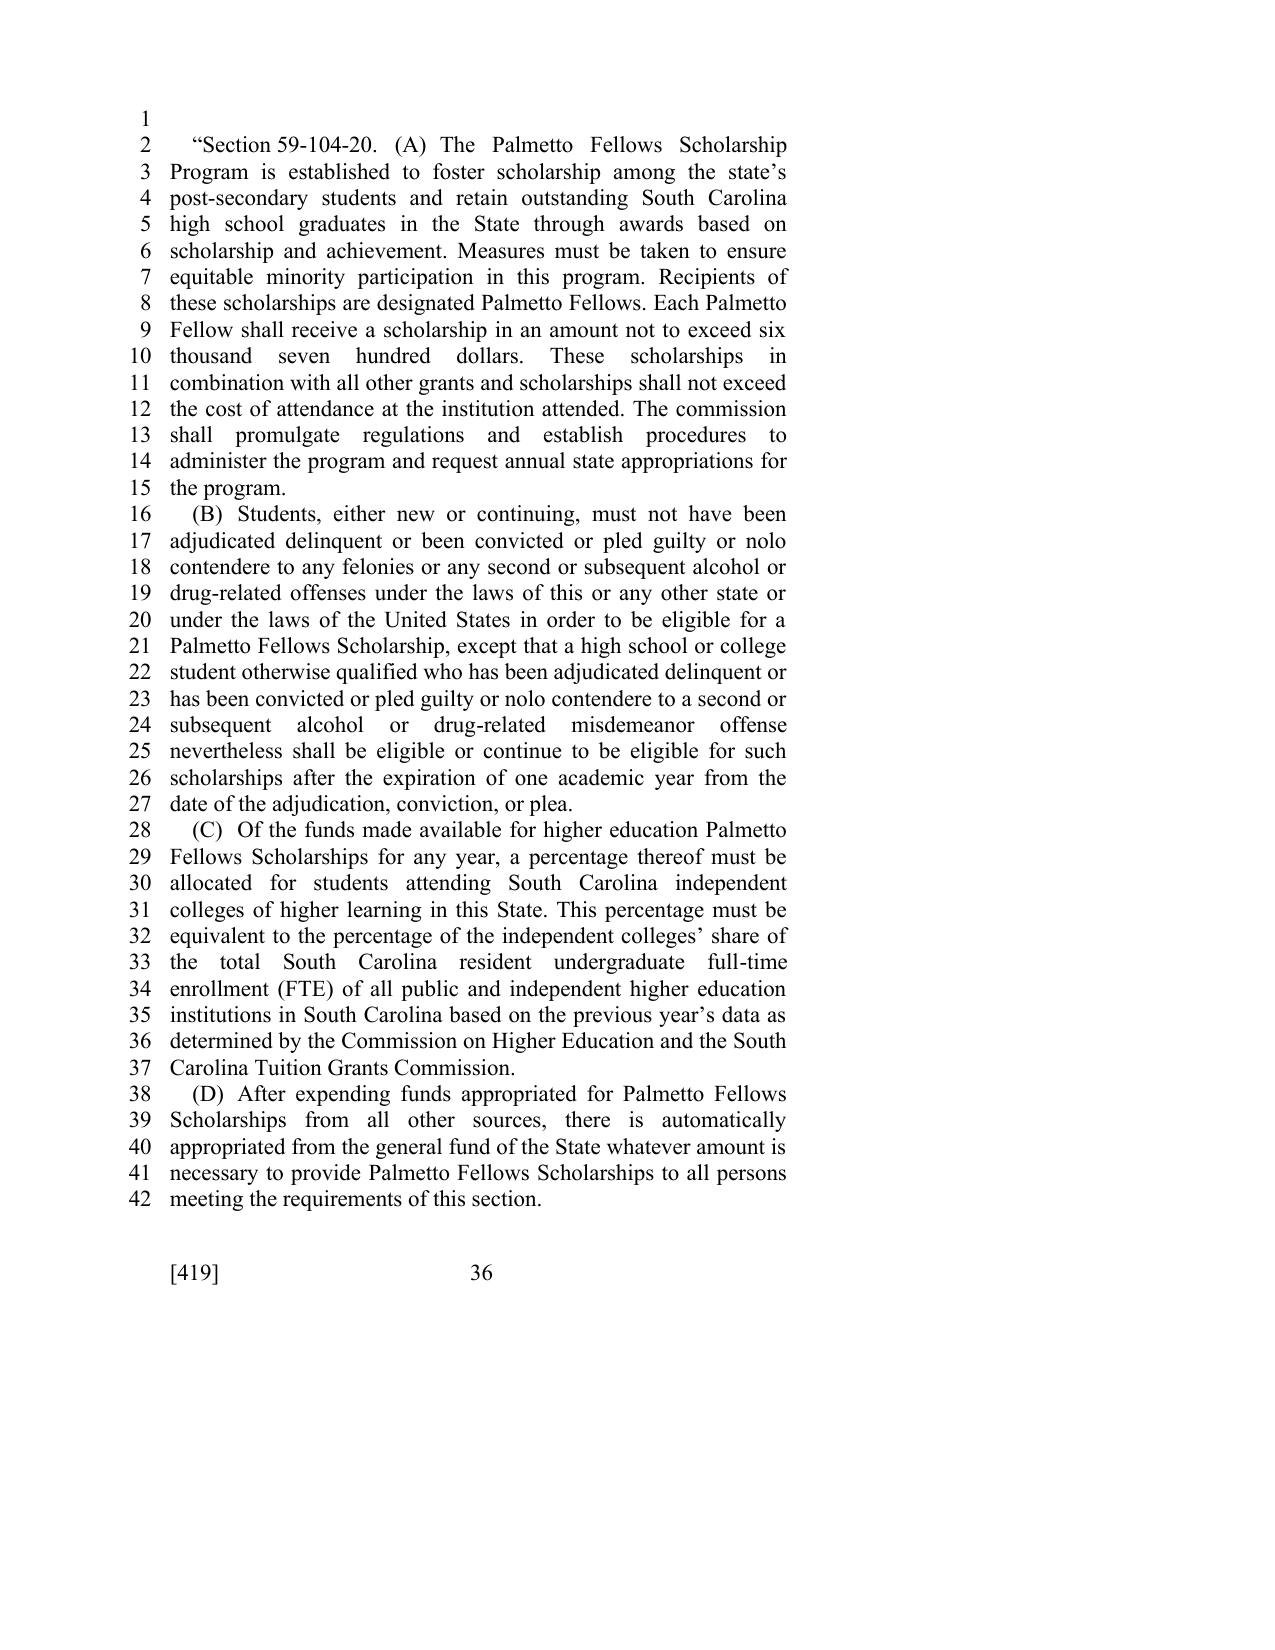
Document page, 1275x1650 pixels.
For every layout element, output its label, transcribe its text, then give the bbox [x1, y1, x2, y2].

text (B) Students, either new or continuing, must not have been adjudicated delinquent or been convicted or pled guilty or nolo contendere to any felonies or any second or subsequent alcohol or drug-related offenses under the laws of this or any other state or under the laws of the United States in order to be eligible for a Palmetto Fellows Scholarship, except that a high school or college student otherwise qualified who has been adjudicated delinquent or has been convicted or pled guilty or nolo contendere to a second or subsequent alcohol or drug-related misdemeanor offense nevertheless shall be eligible or continue to be eligible for such scholarships after the expiration of one academic year from the date of the adjudication, conviction, or plea. [169, 500, 787, 817]
text (D) After expending funds appropriated for Palmetto Fellows Scholarships from all other sources, there is automatically appropriated from the general fund of the State whatever amount is necessary to provide Palmetto Fellows Scholarships to all persons meeting the requirements of this section. [169, 1080, 787, 1212]
text “Section 59-104-20. (A) The Palmetto Fellows Scholarship Program is established to foster scholarship among the state’s post-secondary students and retain outstanding South Carolina high school graduates in the State through awards based on scholarship and achievement. Measures must be taken to ensure equitable minority participation in this program. Recipients of these scholarships are designated Palmetto Fellows. Each Palmetto Fellow shall receive a scholarship in an amount not to exceed six thousand seven hundred dollars. These scholarships in combination with all other grants and scholarships shall not exceed the cost of attendance at the institution attended. The commission shall promulgate regulations and establish procedures to administer the program and request annual state appropriations for the program. [169, 131, 787, 500]
text (C) Of the funds made available for higher education Palmetto Fellows Scholarships for any year, a percentage thereof must be allocated for students attending South Carolina independent colleges of higher learning in this State. This percentage must be equivalent to the percentage of the independent colleges’ share of the total South Carolina resident undergraduate full-time enrollment (FTE) of all public and independent higher education institutions in South Carolina based on the previous year’s data as determined by the Commission on Higher Education and the South Carolina Tuition Grants Commission. [169, 817, 787, 1080]
